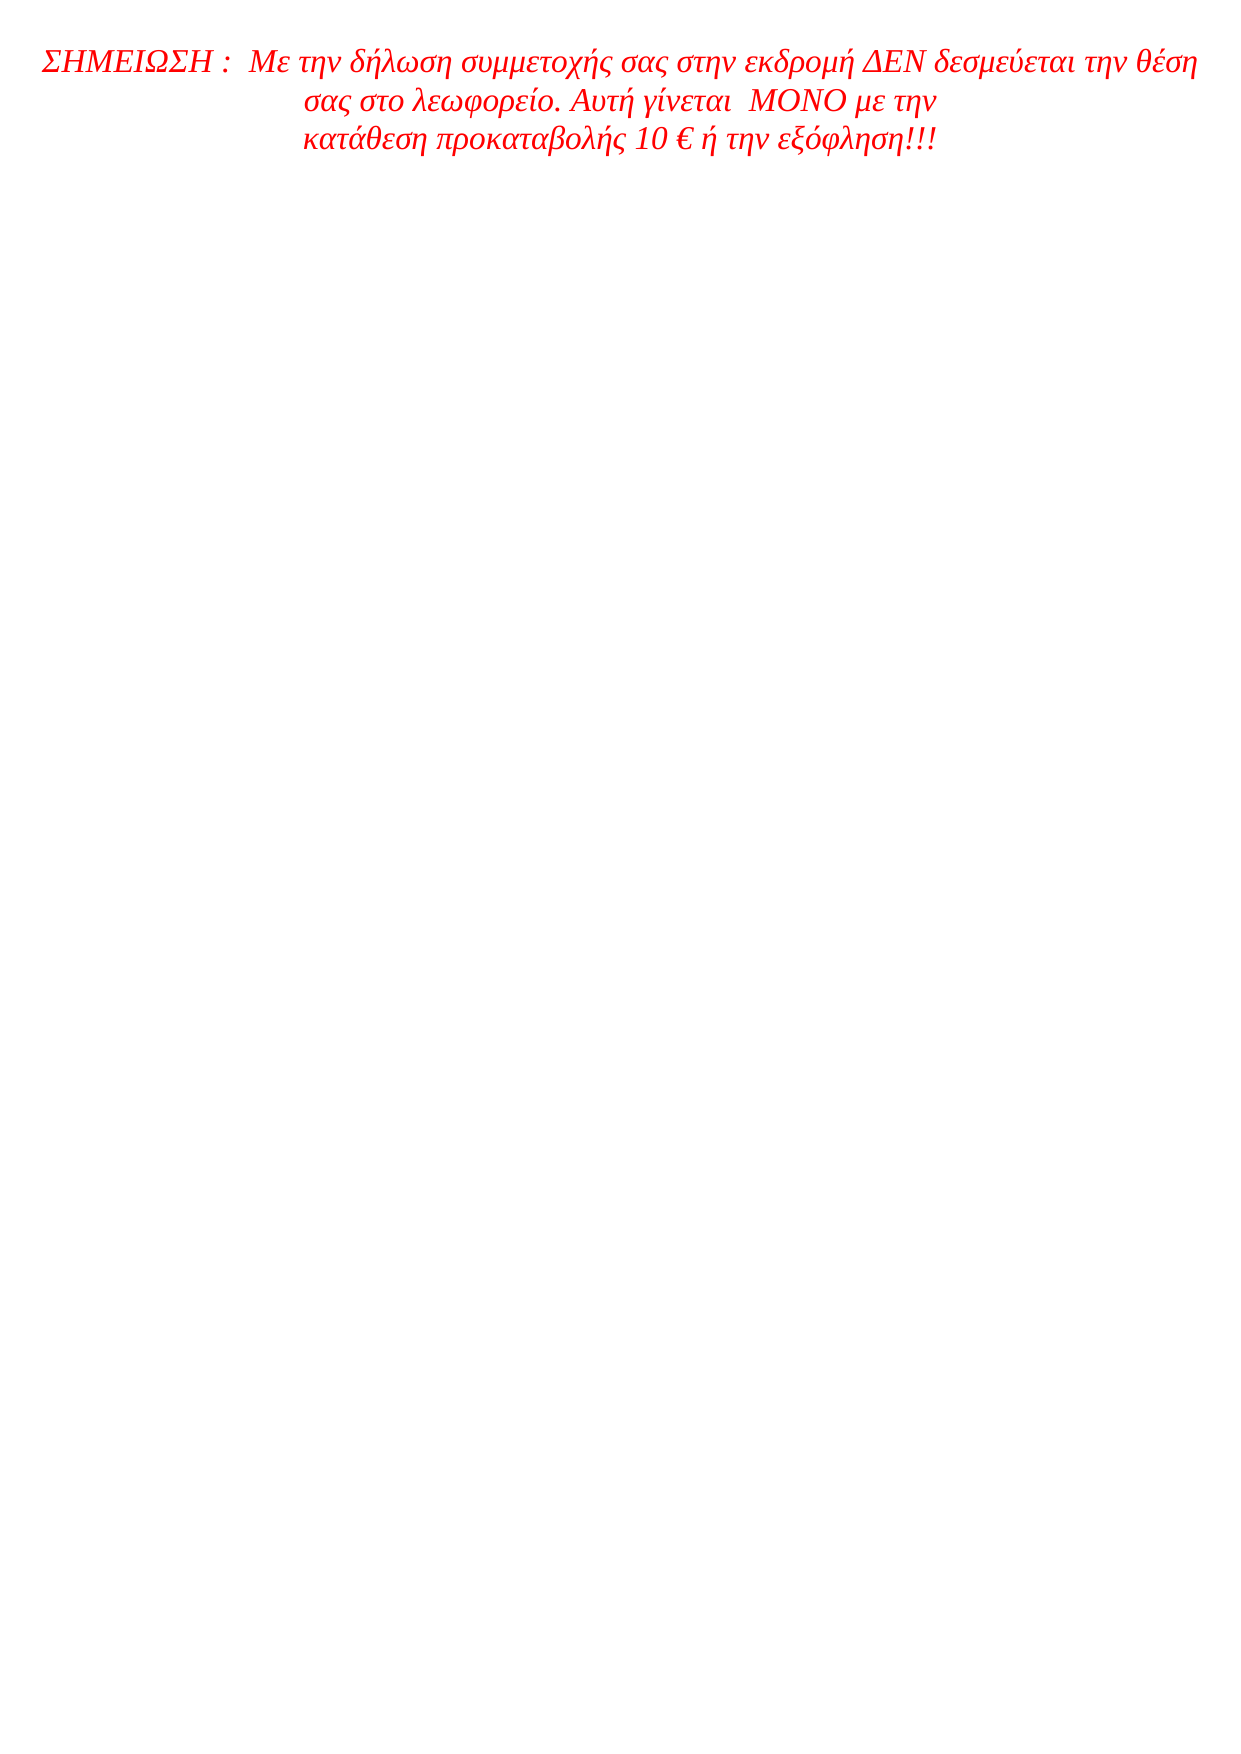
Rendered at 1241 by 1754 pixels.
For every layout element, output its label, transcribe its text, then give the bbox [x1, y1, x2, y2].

list ΣΗΜΕΙΩΣΗ : Με την δήλωση συμμετοχής σας στην εκδρομή ΔΕΝ δεσμεύεται την θέση σας στο λεωφορείο. Αυτή γίνεται ΜΟΝΟ με την [29, 42, 1211, 118]
list κατάθεση προκαταβολής 10 € ή την εξόφληση!!! [29, 118, 1211, 157]
